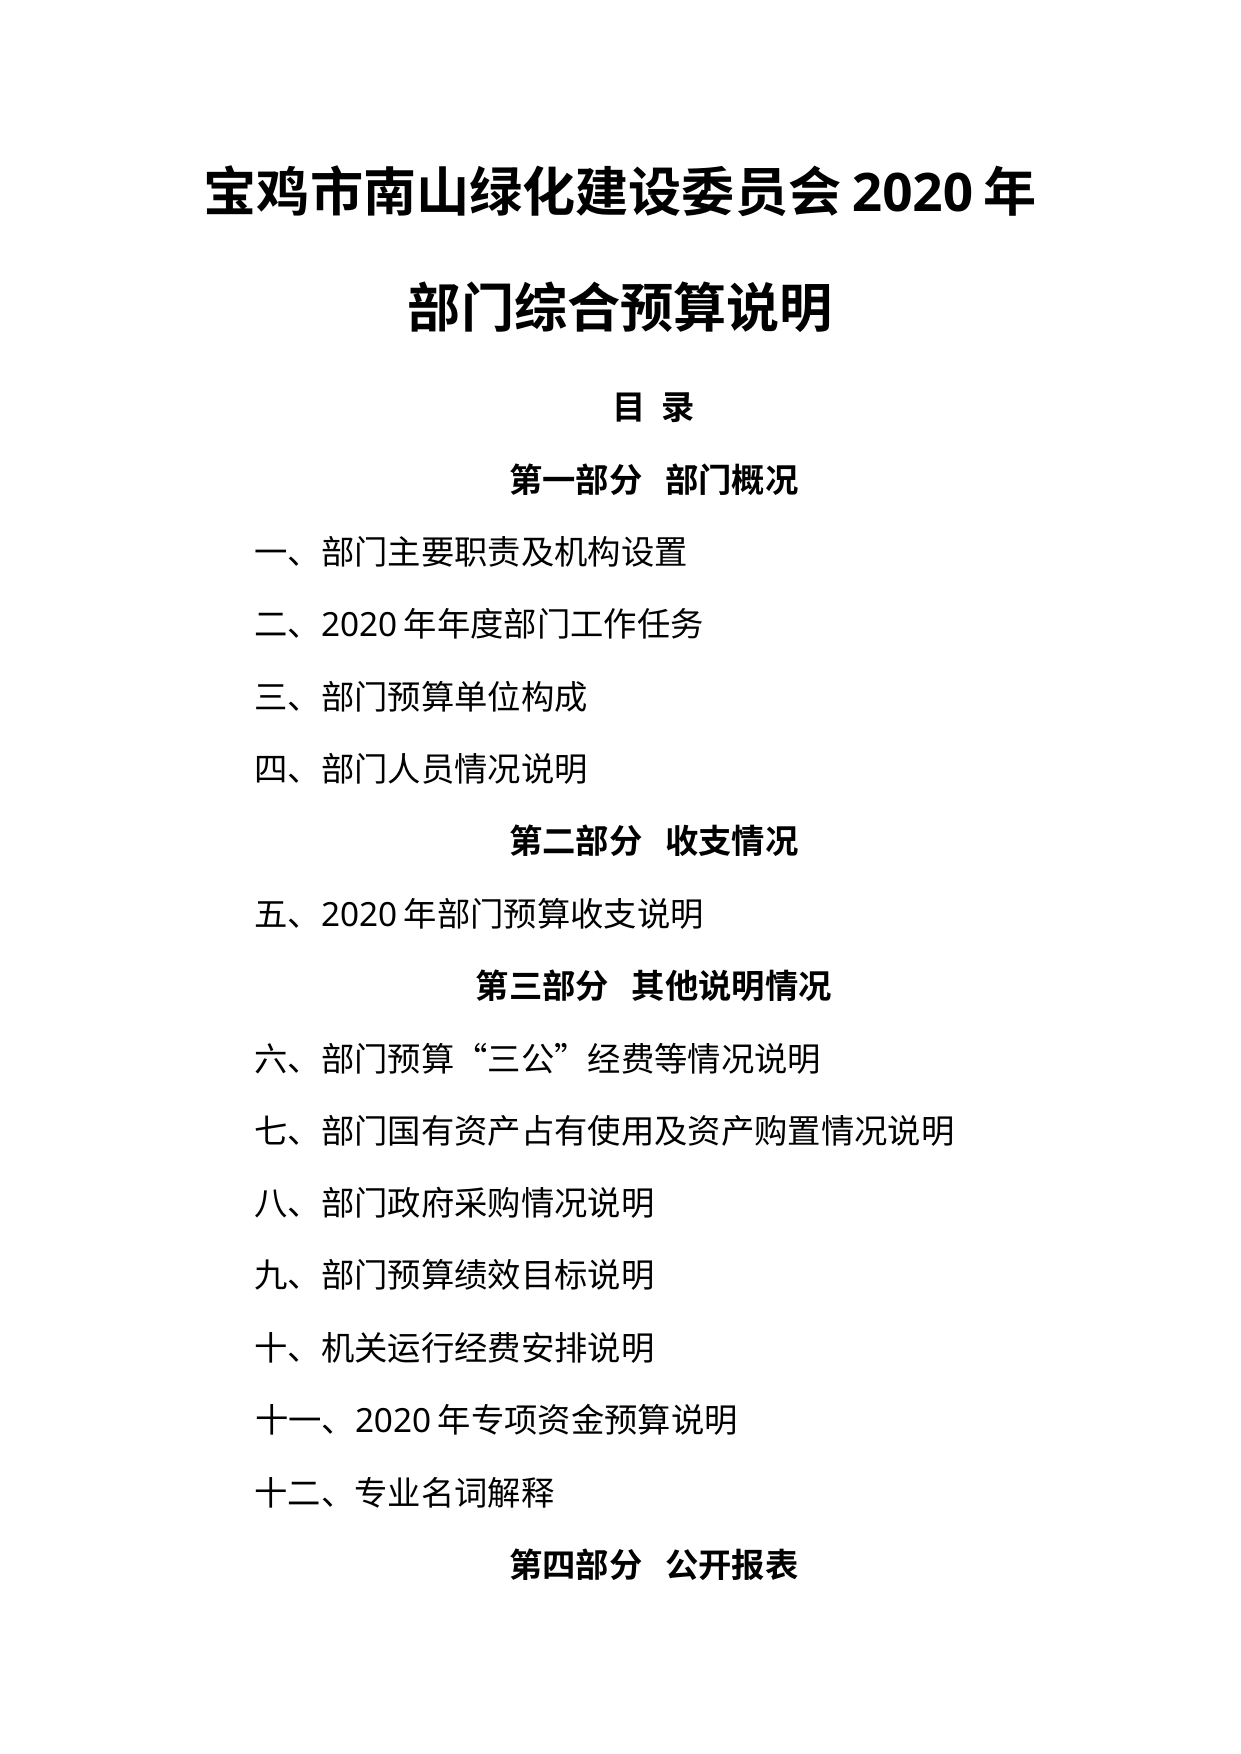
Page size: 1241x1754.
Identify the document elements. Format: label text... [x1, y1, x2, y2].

text 目 录 [187, 381, 1053, 429]
text 第二部分 收支情况 [187, 815, 1053, 863]
text 三、部门预算单位构成 [187, 671, 1053, 719]
text 十一、2020年专项资金预算说明 [187, 1394, 1053, 1442]
text 二、2020年年度部门工作任务 [187, 598, 1053, 646]
text 十、机关运行经费安排说明 [187, 1322, 1053, 1370]
text 四、部门人员情况说明 [187, 743, 1053, 791]
text 宝鸡市南山绿化建设委员会2020年部门综合预算说明 [187, 150, 1053, 343]
text 十二、专业名词解释 [187, 1466, 1053, 1515]
text 第四部分 公开报表 [187, 1539, 1053, 1587]
text 七、部门国有资产占有使用及资产购置情况说明 [187, 1105, 1053, 1153]
text 九、部门预算绩效目标说明 [187, 1249, 1053, 1297]
text 六、部门预算“三公”经费等情况说明 [187, 1032, 1053, 1081]
text 第一部分 部门概况 [187, 453, 1053, 502]
text 五、2020年部门预算收支说明 [187, 887, 1053, 936]
text 第三部分 其他说明情况 [187, 960, 1053, 1008]
text 八、部门政府采购情况说明 [187, 1177, 1053, 1225]
text 一、部门主要职责及机构设置 [187, 526, 1053, 574]
